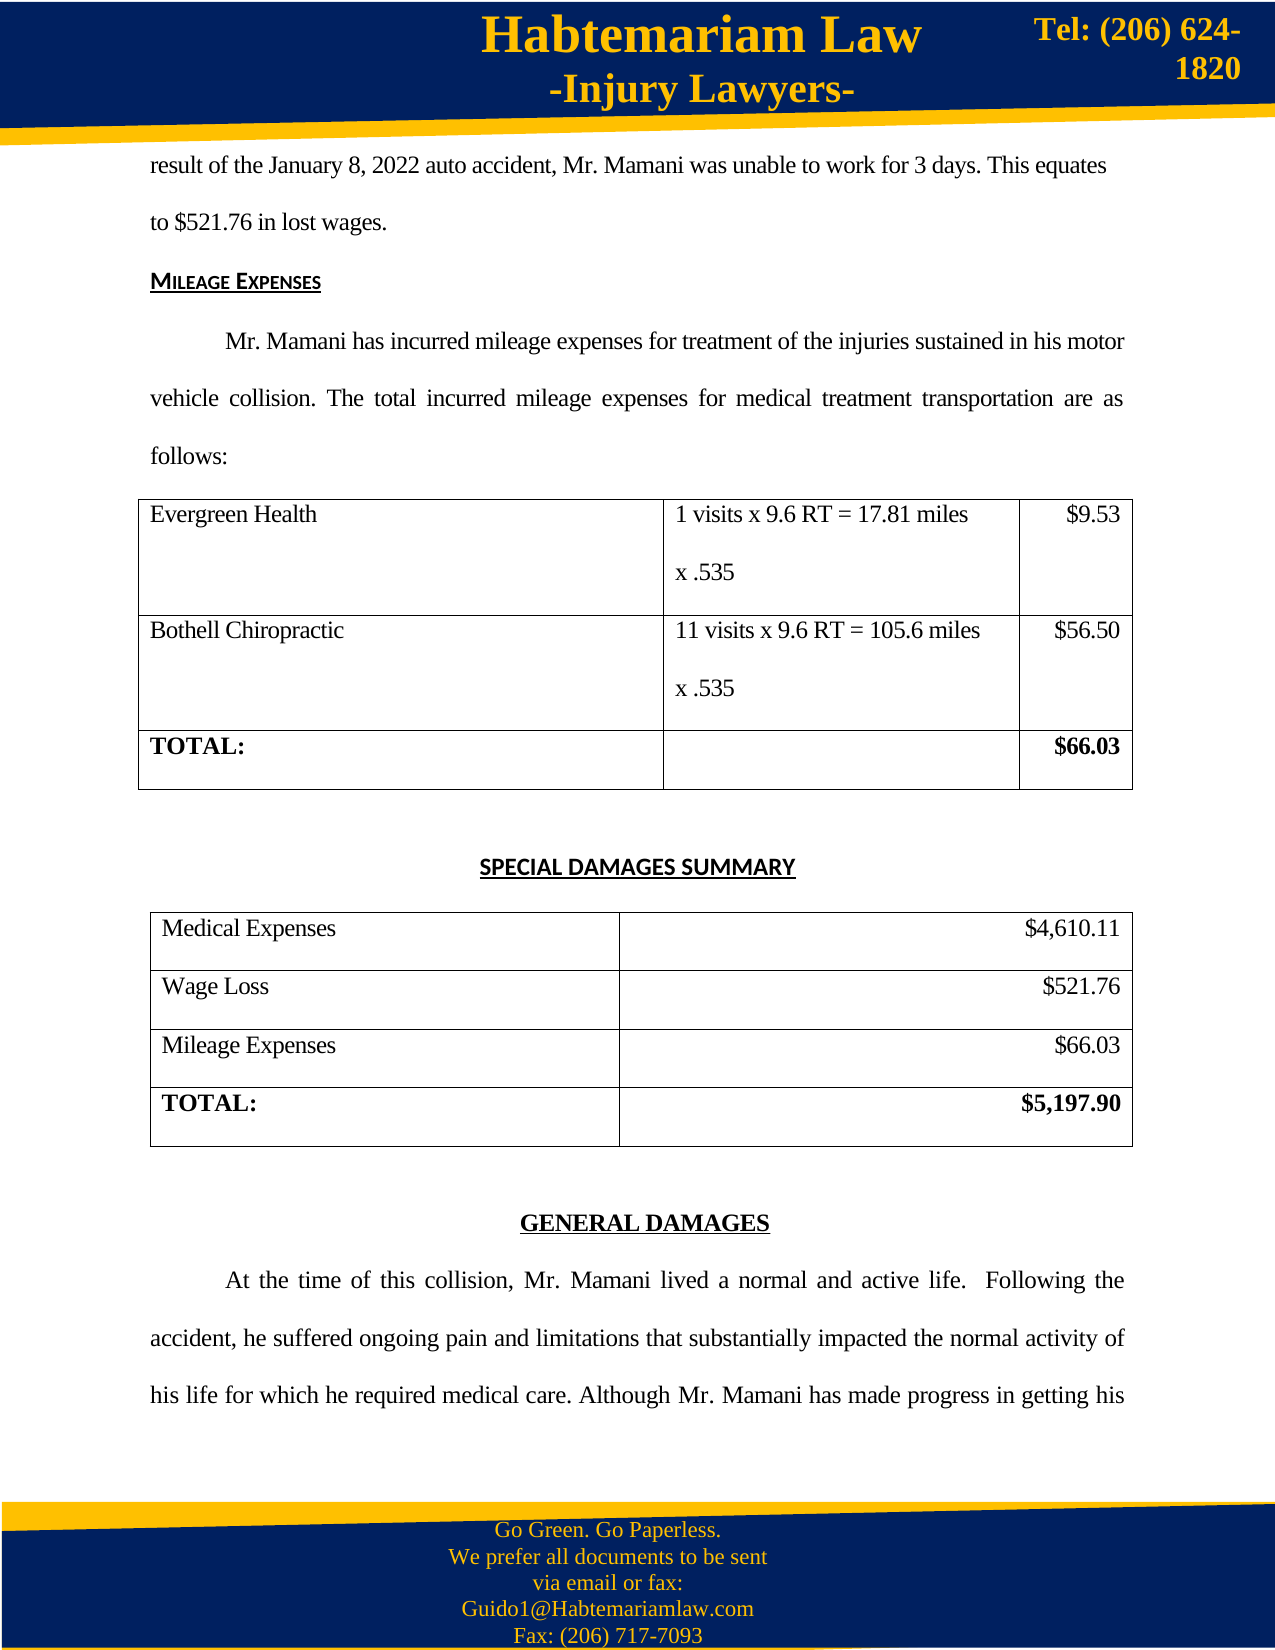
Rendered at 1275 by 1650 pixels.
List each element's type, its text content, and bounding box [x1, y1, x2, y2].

table_cell Wage Loss [151, 971, 619, 1029]
table_header $4,610.11 [620, 913, 1132, 970]
text Mr. Mamani has incurred mileage expenses for treatment of the injuries sustained in his motor vehicle collision. The total incurred mileage expenses for medical treatment transportation are as follows: [150, 326, 1125, 470]
table_header $9.53 [1020, 500, 1132, 614]
table_header Evergreen Health [139, 500, 663, 614]
table_cell 11 visits x 9.6 RT = 105.6 miles x .535 [664, 616, 1019, 730]
table_cell Bothell Chiropractic [139, 616, 663, 730]
table_cell $5,197.90 [620, 1088, 1132, 1146]
table_cell $66.03 [620, 1030, 1132, 1087]
table_header 1 visits x 9.6 RT = 17.81 miles x .535 [664, 500, 1019, 614]
table_cell $521.76 [620, 971, 1132, 1029]
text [150, 1265, 1125, 1409]
text Mileage Expenses [150, 265, 1125, 296]
table_header Medical Expenses [151, 913, 619, 970]
text Special Damages Summary [150, 851, 1125, 881]
table_cell [664, 731, 1019, 789]
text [150, 150, 1125, 236]
text GENERAL DAMAGES [150, 1208, 1140, 1237]
table_cell $56.50 [1020, 616, 1132, 730]
table_cell TOTAL: [139, 731, 663, 789]
table_cell Mileage Expenses [151, 1030, 619, 1087]
table_cell $66.03 [1020, 731, 1132, 789]
table_cell TOTAL: [151, 1088, 619, 1146]
